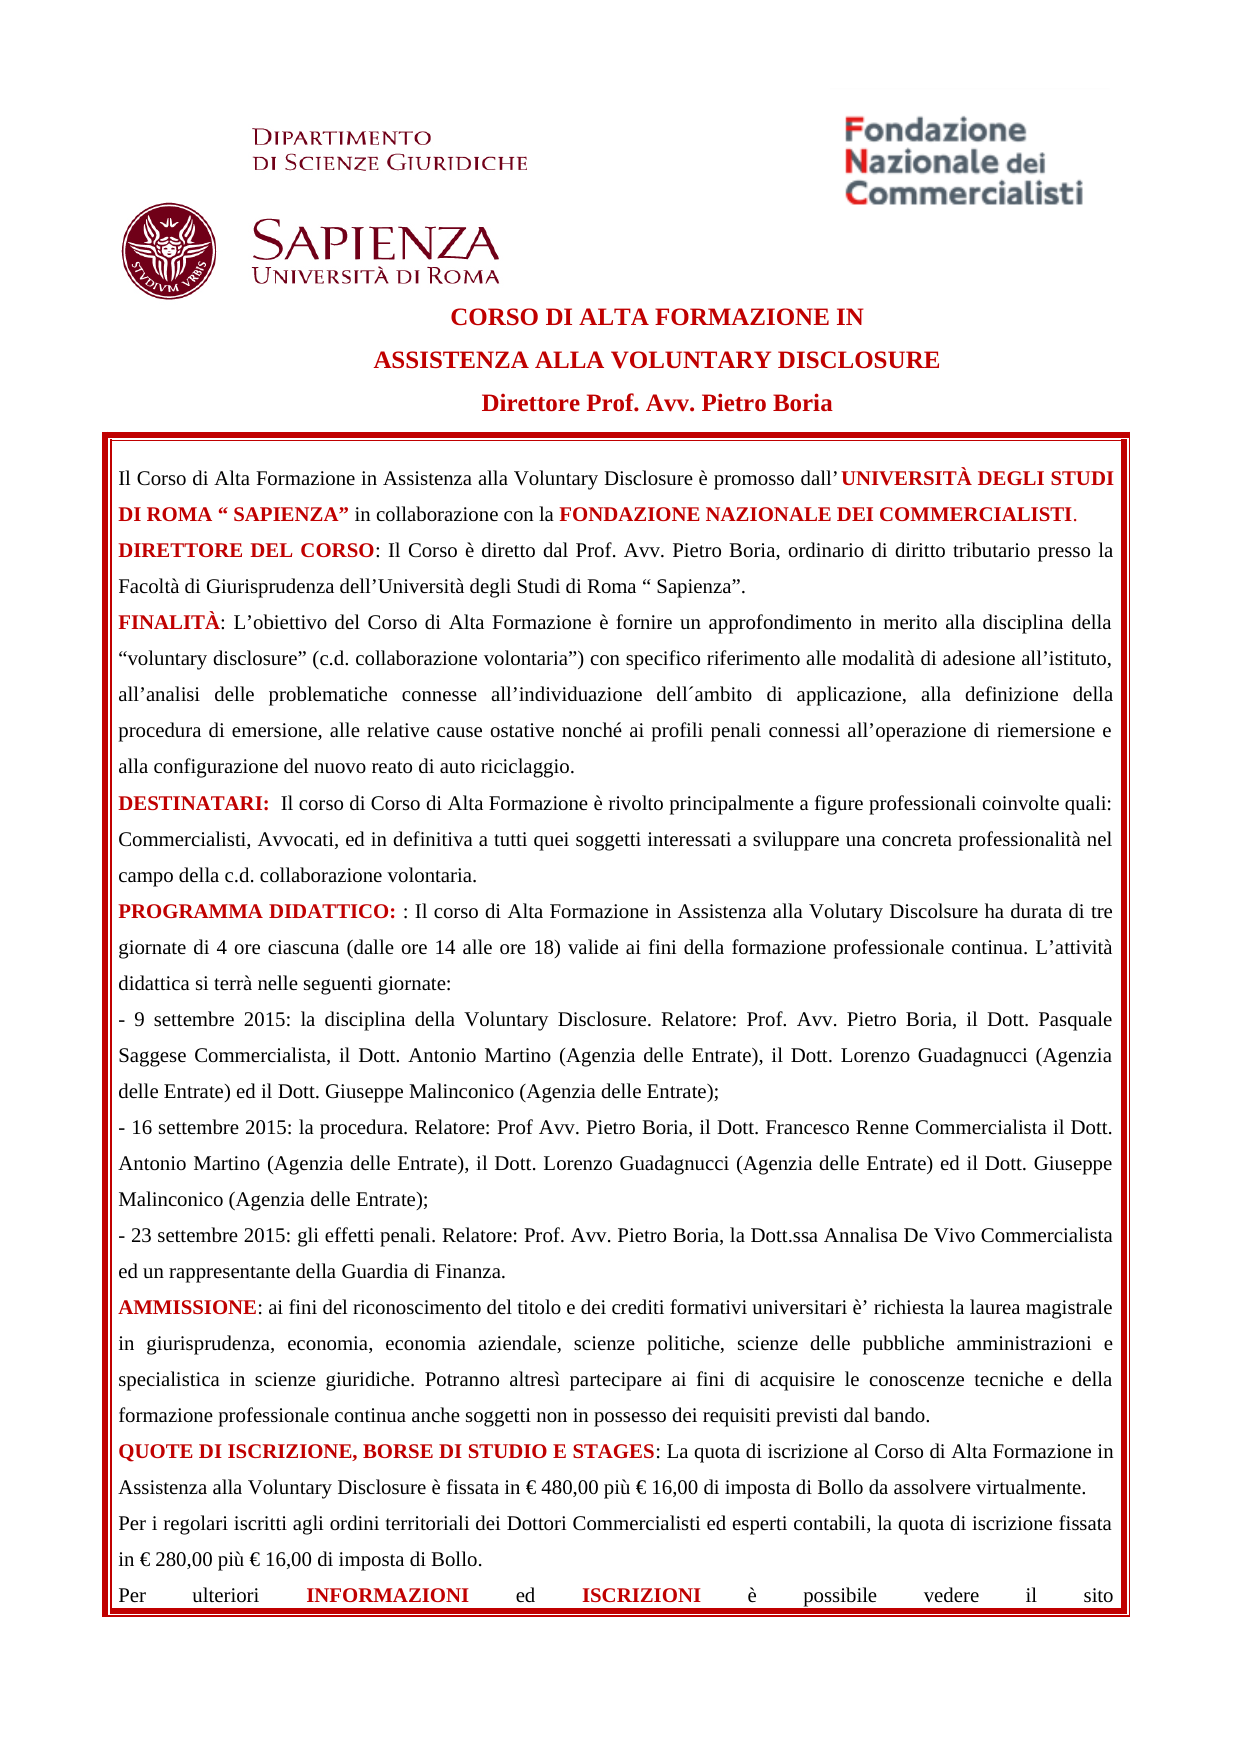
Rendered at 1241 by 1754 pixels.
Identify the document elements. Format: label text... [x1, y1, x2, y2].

text Direttore Prof. Avv. Pietro Boria [118, 388, 1122, 417]
picture [0, 0, 538, 339]
text CORSO DI ALTA FORMAZIONE IN [118, 302, 1122, 331]
text ASSISTENZA ALLA VOLUNTARY DISCLOSURE [118, 345, 1122, 374]
picture [829, 88, 1114, 252]
